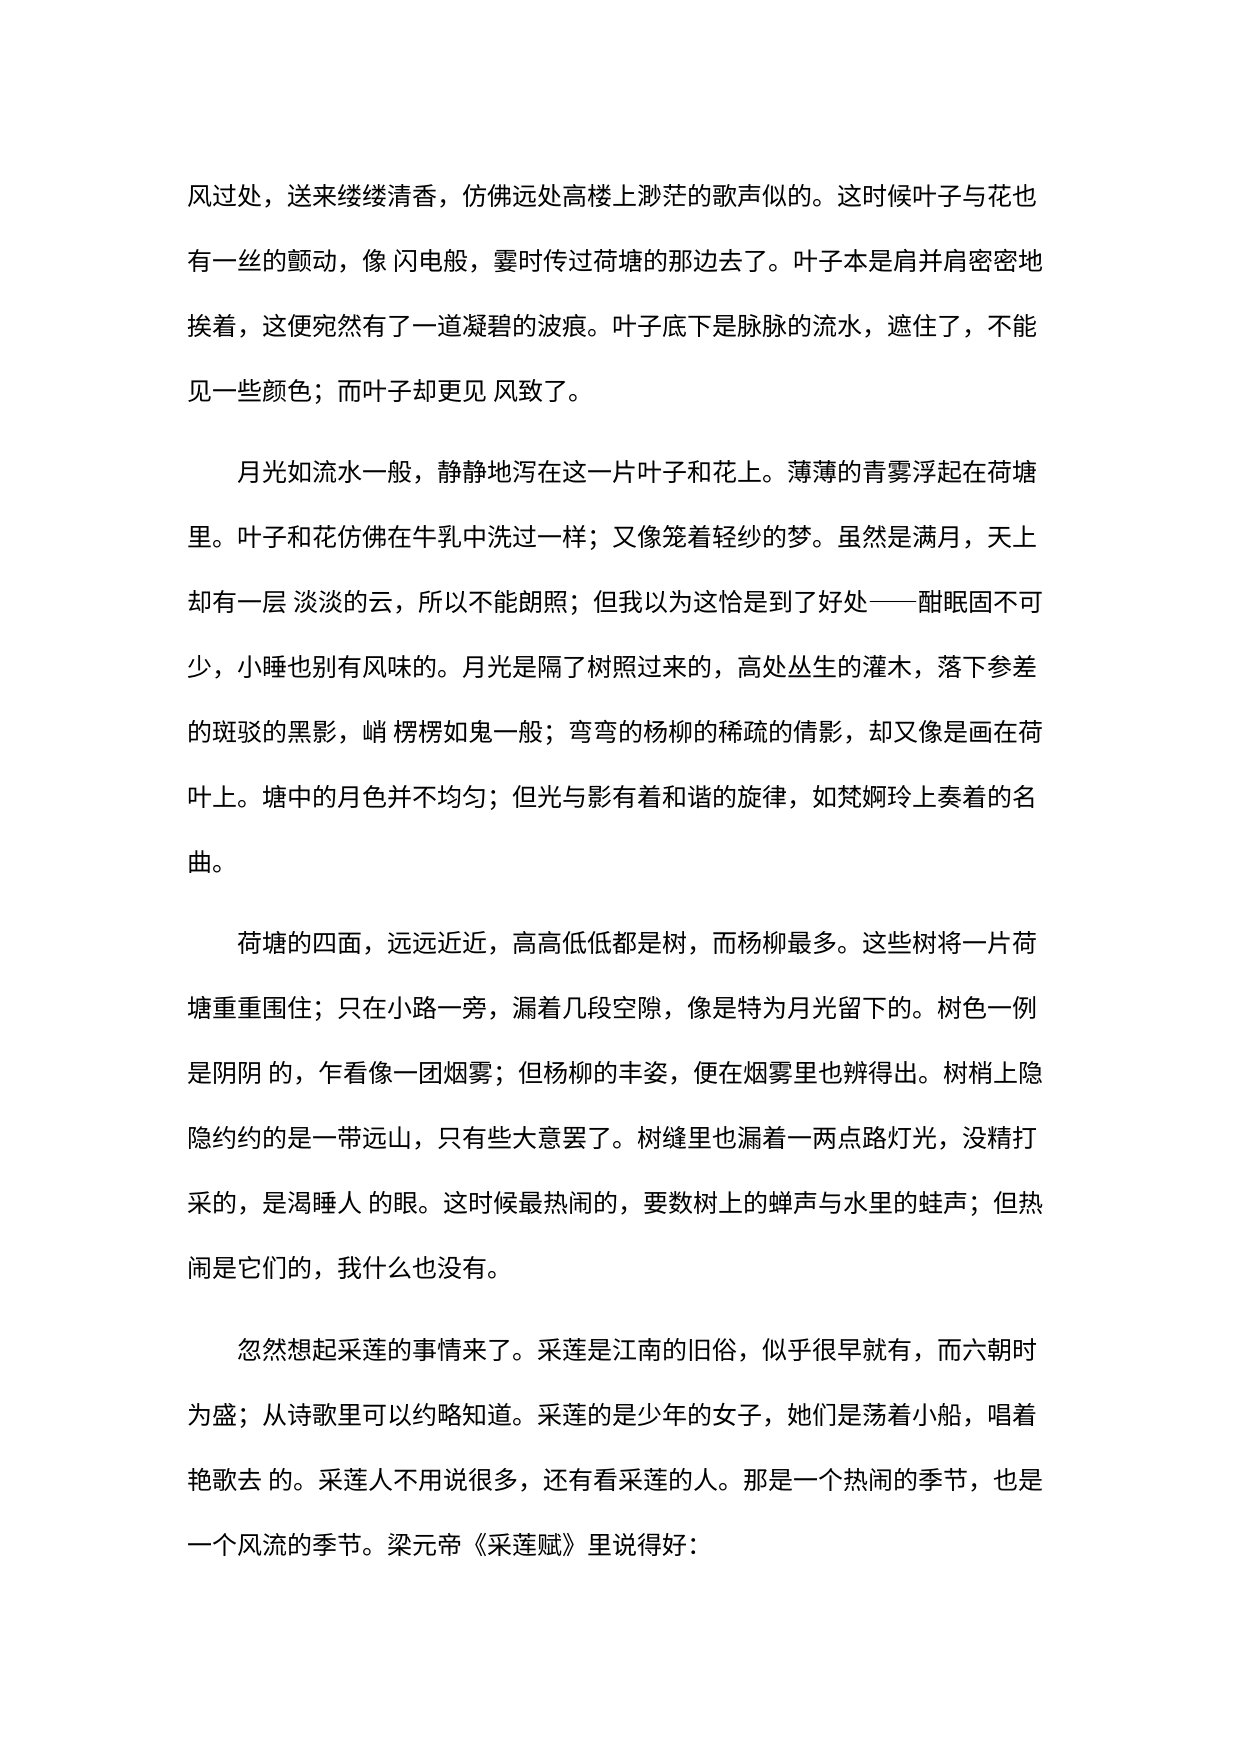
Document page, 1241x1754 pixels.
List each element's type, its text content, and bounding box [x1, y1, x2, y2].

text 荷塘的四面，远远近近，高高低低都是树，而杨柳最多。这些树将一片荷塘重重围住；只在小路一旁，漏着几段空隙，像是特为月光留下的。树色一例是阴阴 的，乍看像一团烟雾；但杨柳的丰姿，便在烟雾里也辨得出。树梢上隐隐约约的是一带远山，只有些大意罢了。树缝里也漏着一两点路灯光，没精打采的，是渴睡人 的眼。这时候最热闹的，要数树上的蝉声与水里的蛙声；但热闹是它们的，我什么也没有。 [187, 909, 1053, 1299]
text 月光如流水一般，静静地泻在这一片叶子和花上。薄薄的青雾浮起在荷塘里。叶子和花仿佛在牛乳中洗过一样；又像笼着轻纱的梦。虽然是满月，天上却有一层 淡淡的云，所以不能朗照；但我以为这恰是到了好处——酣眠固不可少，小睡也别有风味的。月光是隔了树照过来的，高处丛生的灌木，落下参差的斑驳的黑影，峭 楞楞如鬼一般；弯弯的杨柳的稀疏的倩影，却又像是画在荷叶上。塘中的月色并不均匀；但光与影有着和谐的旋律，如梵婀玲上奏着的名曲。 [187, 438, 1053, 893]
text 忽然想起采莲的事情来了。采莲是江南的旧俗，似乎很早就有，而六朝时为盛；从诗歌里可以约略知道。采莲的是少年的女子，她们是荡着小船，唱着艳歌去 的。采莲人不用说很多，还有看采莲的人。那是一个热闹的季节，也是一个风流的季节。梁元帝《采莲赋》里说得好： [187, 1316, 1053, 1576]
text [187, 162, 1053, 422]
